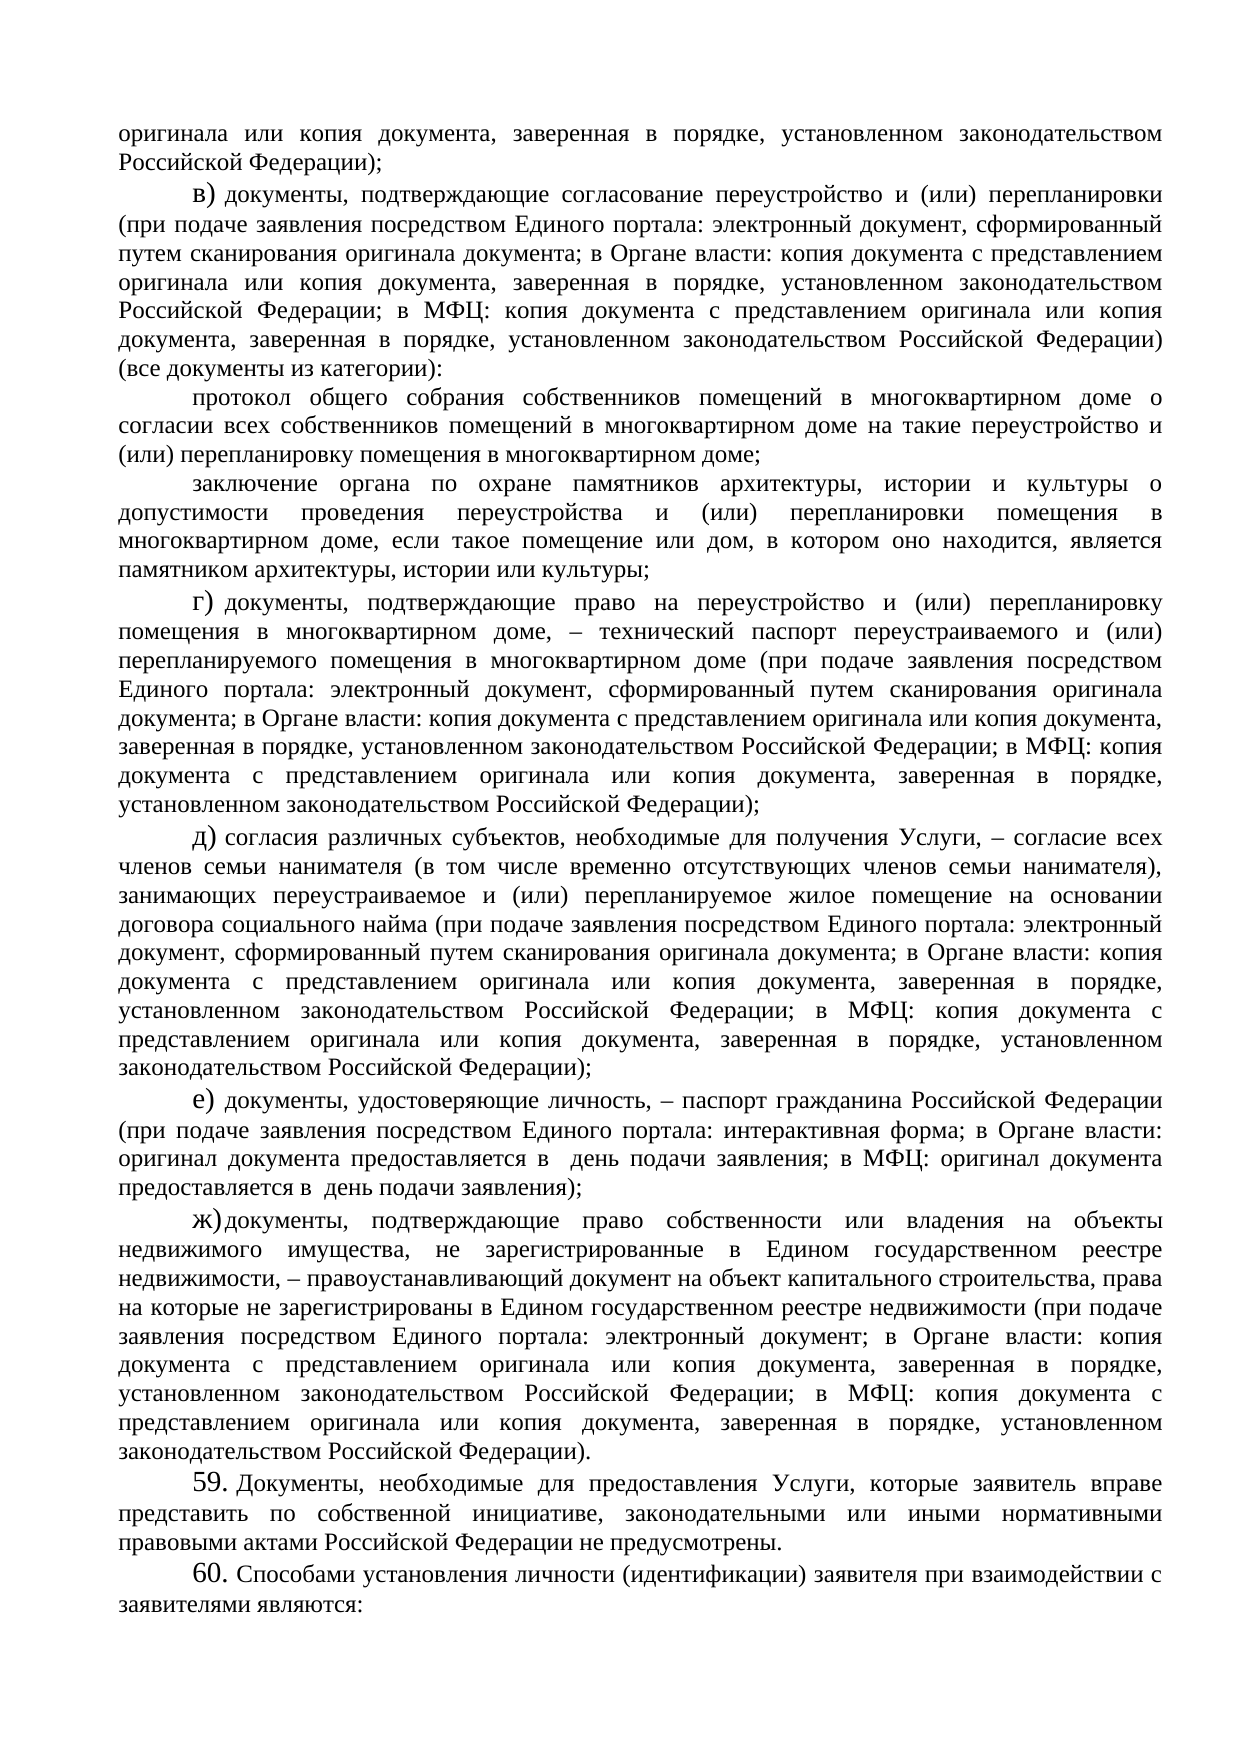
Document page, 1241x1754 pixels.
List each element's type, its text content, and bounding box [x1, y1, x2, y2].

list Способами установления личности (идентификации) заявителя при взаимодействии с заявителями являются: [118, 1556, 1163, 1618]
list документы, подтверждающие право на переустройство и (или) перепланировку помещения в многоквартирном доме, – технический паспорт переустраиваемого и (или) перепланируемого помещения в многоквартирном доме (при подаче заявления посредством Единого портала: электронный документ, сформированный путем сканирования оригинала документа; в Органе власти: копия документа с представлением оригинала или копия документа, заверенная в порядке, установленном законодательством Российской Федерации; в МФЦ: копия документа с представлением оригинала или копия документа, заверенная в порядке, установленном законодательством Российской Федерации); [118, 583, 1163, 818]
text протокол общего собрания собственников помещений в многоквартирном доме о согласии всех собственников помещений в многоквартирном доме на такие переустройство и (или) перепланировку помещения в многоквартирном доме; [118, 382, 1163, 468]
list Документы, необходимые для предоставления Услуги, которые заявитель вправе представить по собственной инициативе, законодательными или иными нормативными правовыми актами Российской Федерации не предусмотрены. [118, 1464, 1163, 1556]
list документы, подтверждающие согласование переустройство и (или) перепланировки (при подаче заявления посредством Единого портала: электронный документ, сформированный путем сканирования оригинала документа; в Органе власти: копия документа с представлением оригинала или копия документа, заверенная в порядке, установленном законодательством Российской Федерации; в МФЦ: копия документа с представлением оригинала или копия документа, заверенная в порядке, установленном законодательством Российской Федерации) (все документы из категории): [118, 176, 1163, 382]
list документы, подтверждающие право собственности или владения на объекты недвижимого имущества, не зарегистрированные в Едином государственном реестре недвижимости, – правоустанавливающий документ на объект капитального строительства, права на которые не зарегистрированы в Едином государственном реестре недвижимости (при подаче заявления посредством Единого портала: электронный документ; в Органе власти: копия документа с представлением оригинала или копия документа, заверенная в порядке, установленном законодательством Российской Федерации; в МФЦ: копия документа с представлением оригинала или копия документа, заверенная в порядке, установленном законодательством Российской Федерации). [118, 1201, 1163, 1464]
list согласия различных субъектов, необходимые для получения Услуги, – согласие всех членов семьи нанимателя (в том числе временно отсутствующих членов семьи нанимателя), занимающих переустраиваемое и (или) перепланируемое жилое помещение на основании договора социального найма (при подаче заявления посредством Единого портала: электронный документ, сформированный путем сканирования оригинала документа; в Органе власти: копия документа с представлением оригинала или копия документа, заверенная в порядке, установленном законодательством Российской Федерации; в МФЦ: копия документа с представлением оригинала или копия документа, заверенная в порядке, установленном законодательством Российской Федерации); [118, 818, 1163, 1081]
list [118, 118, 1163, 176]
text заключение органа по охране памятников архитектуры, истории и культуры о допустимости проведения переустройства и (или) перепланировки помещения в многоквартирном доме, если такое помещение или дом, в котором оно находится, является памятником архитектуры, истории или культуры; [118, 468, 1163, 583]
list документы, удостоверяющие личность, – паспорт гражданина Российской Федерации (при подаче заявления посредством Единого портала: интерактивная форма; в Органе власти: оригинал документа предоставляется в день подачи заявления; в МФЦ: оригинал документа предоставляется в день подачи заявления); [118, 1081, 1163, 1201]
